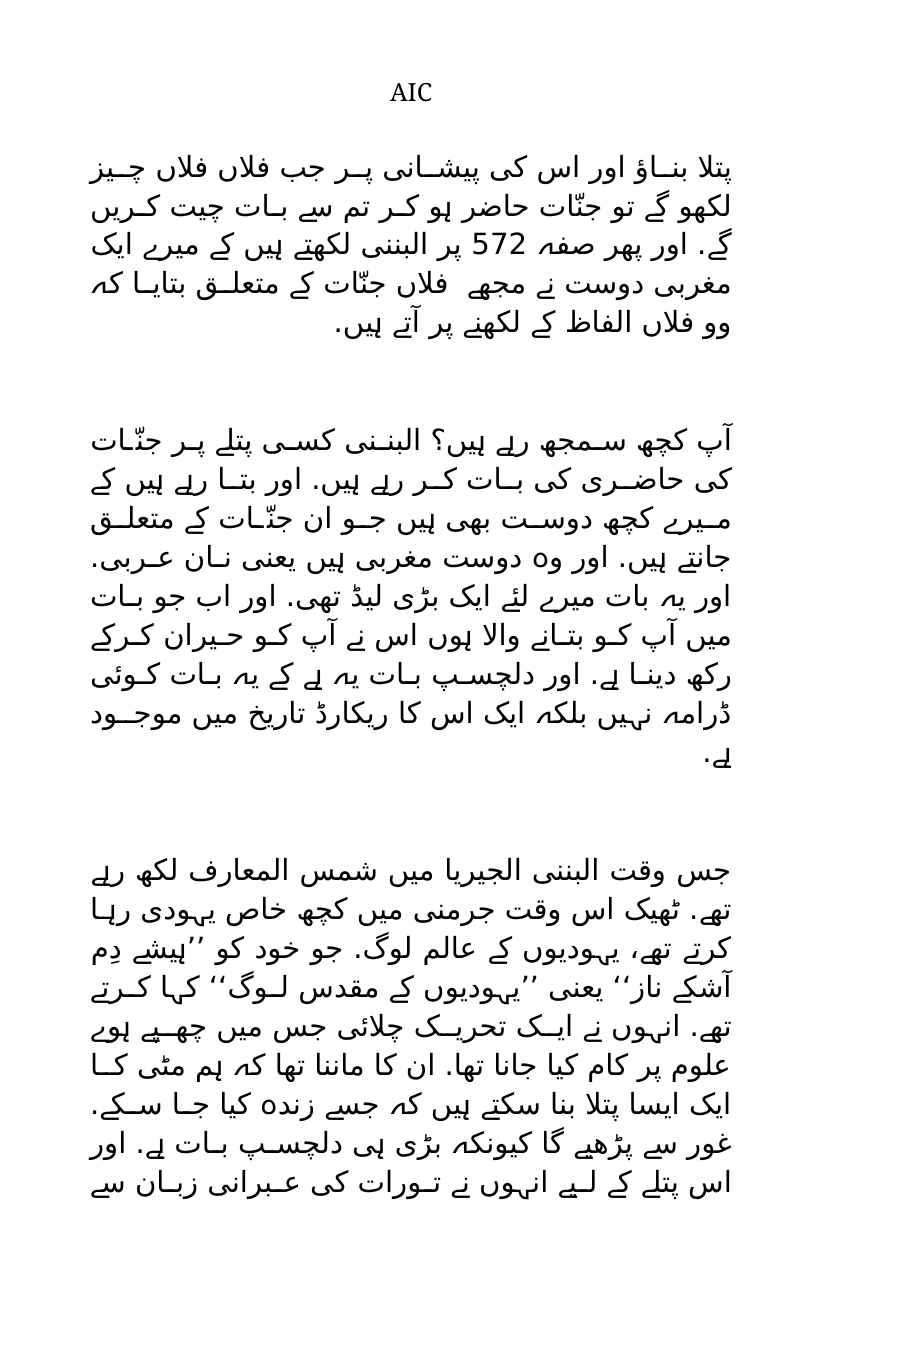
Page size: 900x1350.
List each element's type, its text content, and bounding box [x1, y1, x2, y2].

text آپ کچھ سمجھ رہے ہیں؟ البننی کسی پتلے پر جنّات کی حاضری کی بات کر رہے ہیں. اور بتا رہے ہیں کے میرے کچھ دوست بھی ہیں جو ان جنّات کے متعلق جانتے ہیں. اور وہ دوست مغربی ہیں یعنی نان عربی. اور یہ بات میرے لئے ایک بڑی لیڈ تھی. اور اب جو بات میں آپ کو بتانے والا ہوں اس نے آپ کو حیران کرکے رکھ دینا ہے. اور دلچسپ بات یہ ہے کے یہ بات کوئی ڈرامہ نہیں بلکہ ایک اس کا ریکارڈ تاریخ میں موجود ہے. [90, 424, 732, 769]
